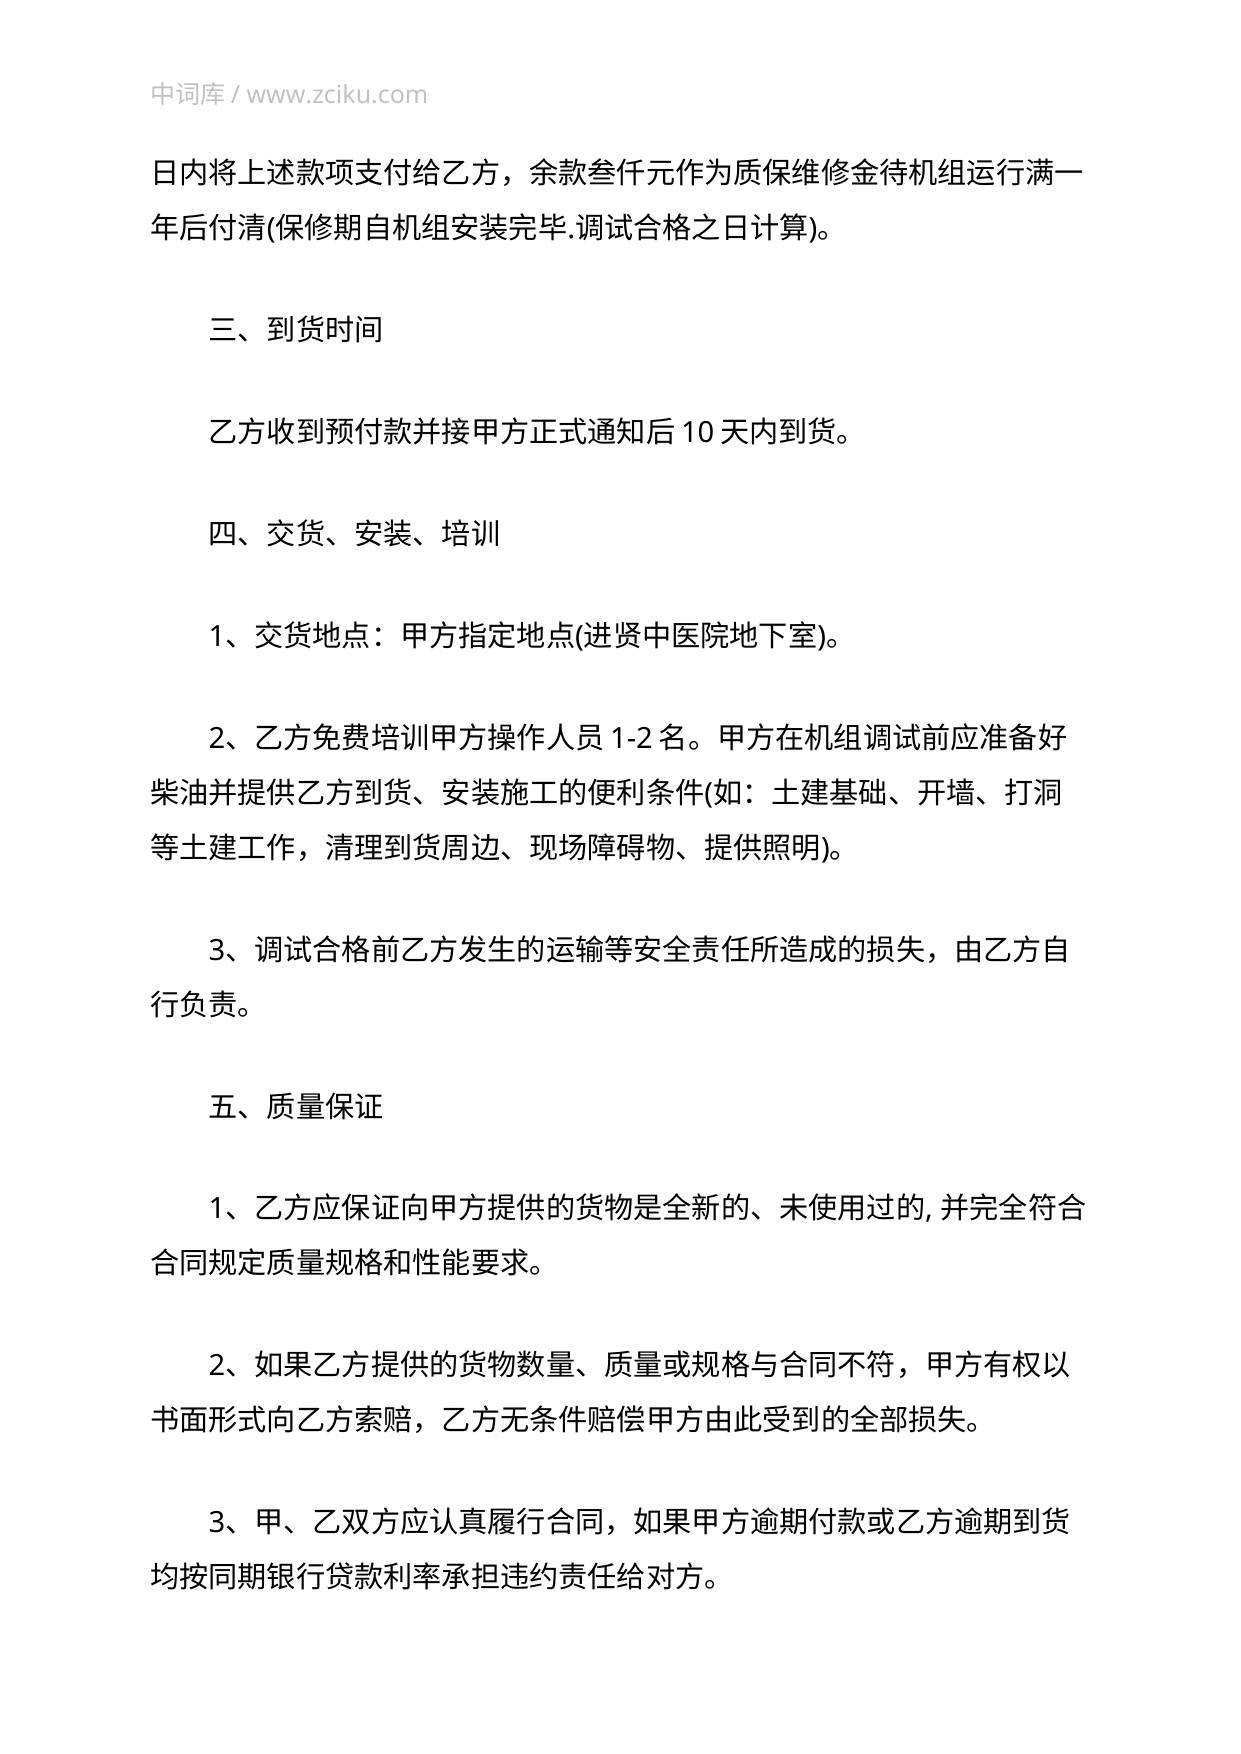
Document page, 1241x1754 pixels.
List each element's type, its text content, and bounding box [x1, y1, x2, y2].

text 3、甲、乙双方应认真履行合同，如果甲方逾期付款或乙方逾期到货均按同期银行贷款利率承担违约责任给对方。 [150, 1498, 1090, 1596]
text 1、交货地点：甲方指定地点(进贤中医院地下室)。 [150, 612, 1090, 655]
text 3、调试合格前乙方发生的运输等安全责任所造成的损失，由乙方自行负责。 [150, 926, 1090, 1024]
text 1、乙方应保证向甲方提供的货物是全新的、未使用过的, 并完全符合合同规定质量规格和性能要求。 [150, 1185, 1090, 1282]
text 四、交货、安装、培训 [150, 511, 1090, 553]
text 三、到货时间 [150, 307, 1090, 349]
text 五、质量保证 [150, 1083, 1090, 1125]
text 2、如果乙方提供的货物数量、质量或规格与合同不符，甲方有权以书面形式向乙方索赔，乙方无条件赔偿甲方由此受到的全部损失。 [150, 1342, 1090, 1439]
text 2、乙方免费培训甲方操作人员1-2名。甲方在机组调试前应准备好柴油并提供乙方到货、安装施工的便利条件(如：土建基础、开墙、打洞等土建工作，清理到货周边、现场障碍物、提供照明)。 [150, 714, 1090, 867]
text 乙方收到预付款并接甲方正式通知后10天内到货。 [150, 409, 1090, 451]
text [150, 150, 1090, 247]
